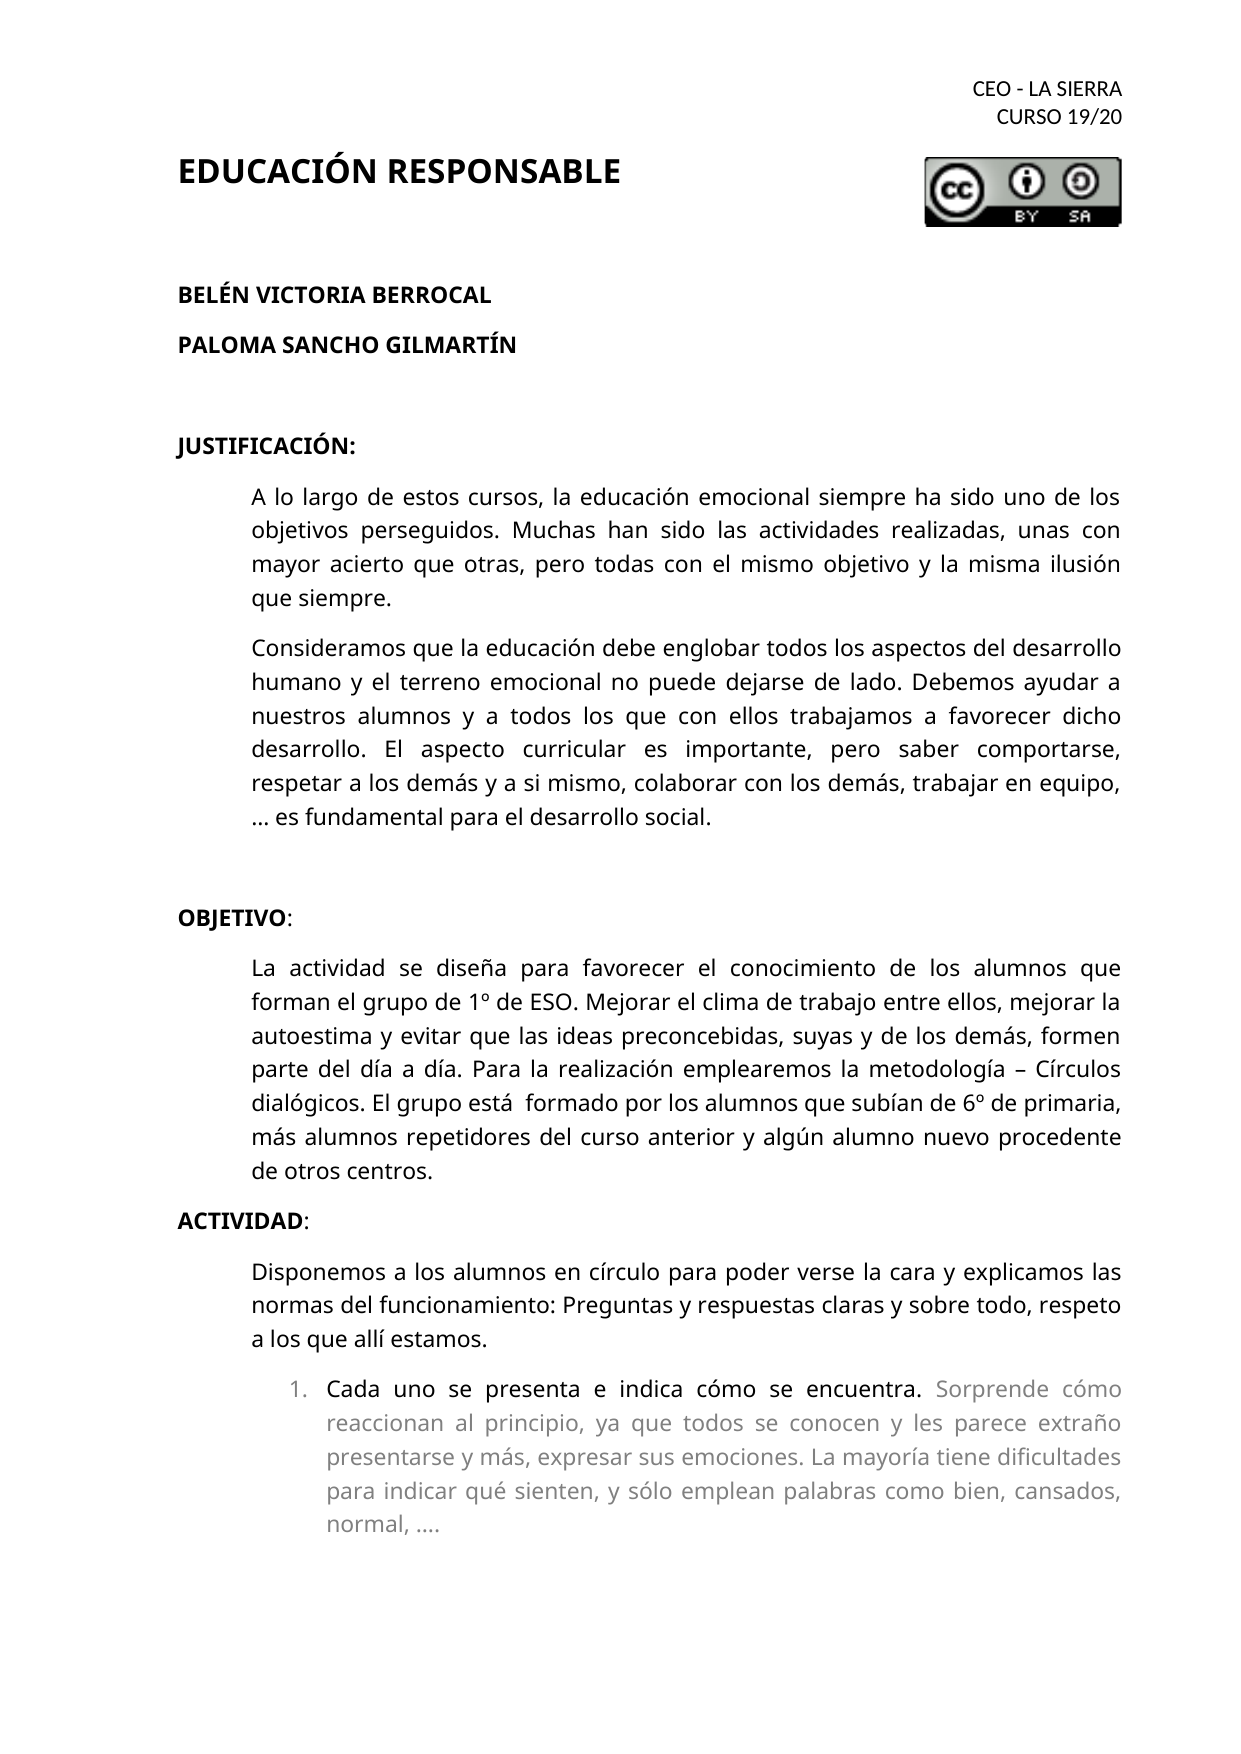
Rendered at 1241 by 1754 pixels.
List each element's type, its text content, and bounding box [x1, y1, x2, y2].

text Disponemos a los alumnos en círculo para poder verse la cara y explicamos las normas del funcionamiento: Preguntas y respuestas claras y sobre todo, respeto a los que allí estamos. [251, 1256, 1122, 1354]
text JUSTIFICACIÓN: [177, 430, 1122, 461]
text Consideramos que la educación debe englobar todos los aspectos del desarrollo humano y el terreno emocional no puede dejarse de lado. Debemos ayudar a nuestros alumnos y a todos los que con ellos trabajamos a favorecer dicho desarrollo. El aspecto curricular es importante, pero saber comportarse, respetar a los demás y a si mismo, colaborar con los demás, trabajar en equipo, … es fundamental para el desarrollo social. [251, 632, 1122, 832]
text PALOMA SANCHO GILMARTÍN [177, 329, 1122, 361]
text BELÉN VICTORIA BERROCAL [177, 279, 1122, 310]
list Cada uno se presenta e indica cómo se encuentra. Sorprende cómo reaccionan al principio, ya que todos se conocen y les parece extraño presentarse y más, expresar sus emociones. La mayoría tiene dificultades para indicar qué sienten, y sólo emplean palabras como bien, cansados, normal, …. [288, 1373, 1122, 1540]
text ACTIVIDAD: [177, 1205, 1122, 1236]
text A lo largo de estos cursos, la educación emocional siempre ha sido uno de los objetivos perseguidos. Muchas han sido las actividades realizadas, unas con mayor acierto que otras, pero todas con el mismo objetivo y la misma ilusión que siempre. [251, 481, 1122, 613]
picture [924, 157, 1122, 227]
text La actividad se diseña para favorecer el conocimiento de los alumnos que forman el grupo de 1º de ESO. Mejorar el clima de trabajo entre ellos, mejorar la autoestima y evitar que las ideas preconcebidas, suyas y de los demás, formen parte del día a día. Para la realización emplearemos la metodología – Círculos dialógicos. El grupo está formado por los alumnos que subían de 6º de primaria, más alumnos repetidores del curso anterior y algún alumno nuevo procedente de otros centros. [251, 952, 1122, 1186]
text EDUCACIÓN RESPONSABLE [177, 148, 1122, 193]
text OBJETIVO: [177, 902, 1122, 933]
